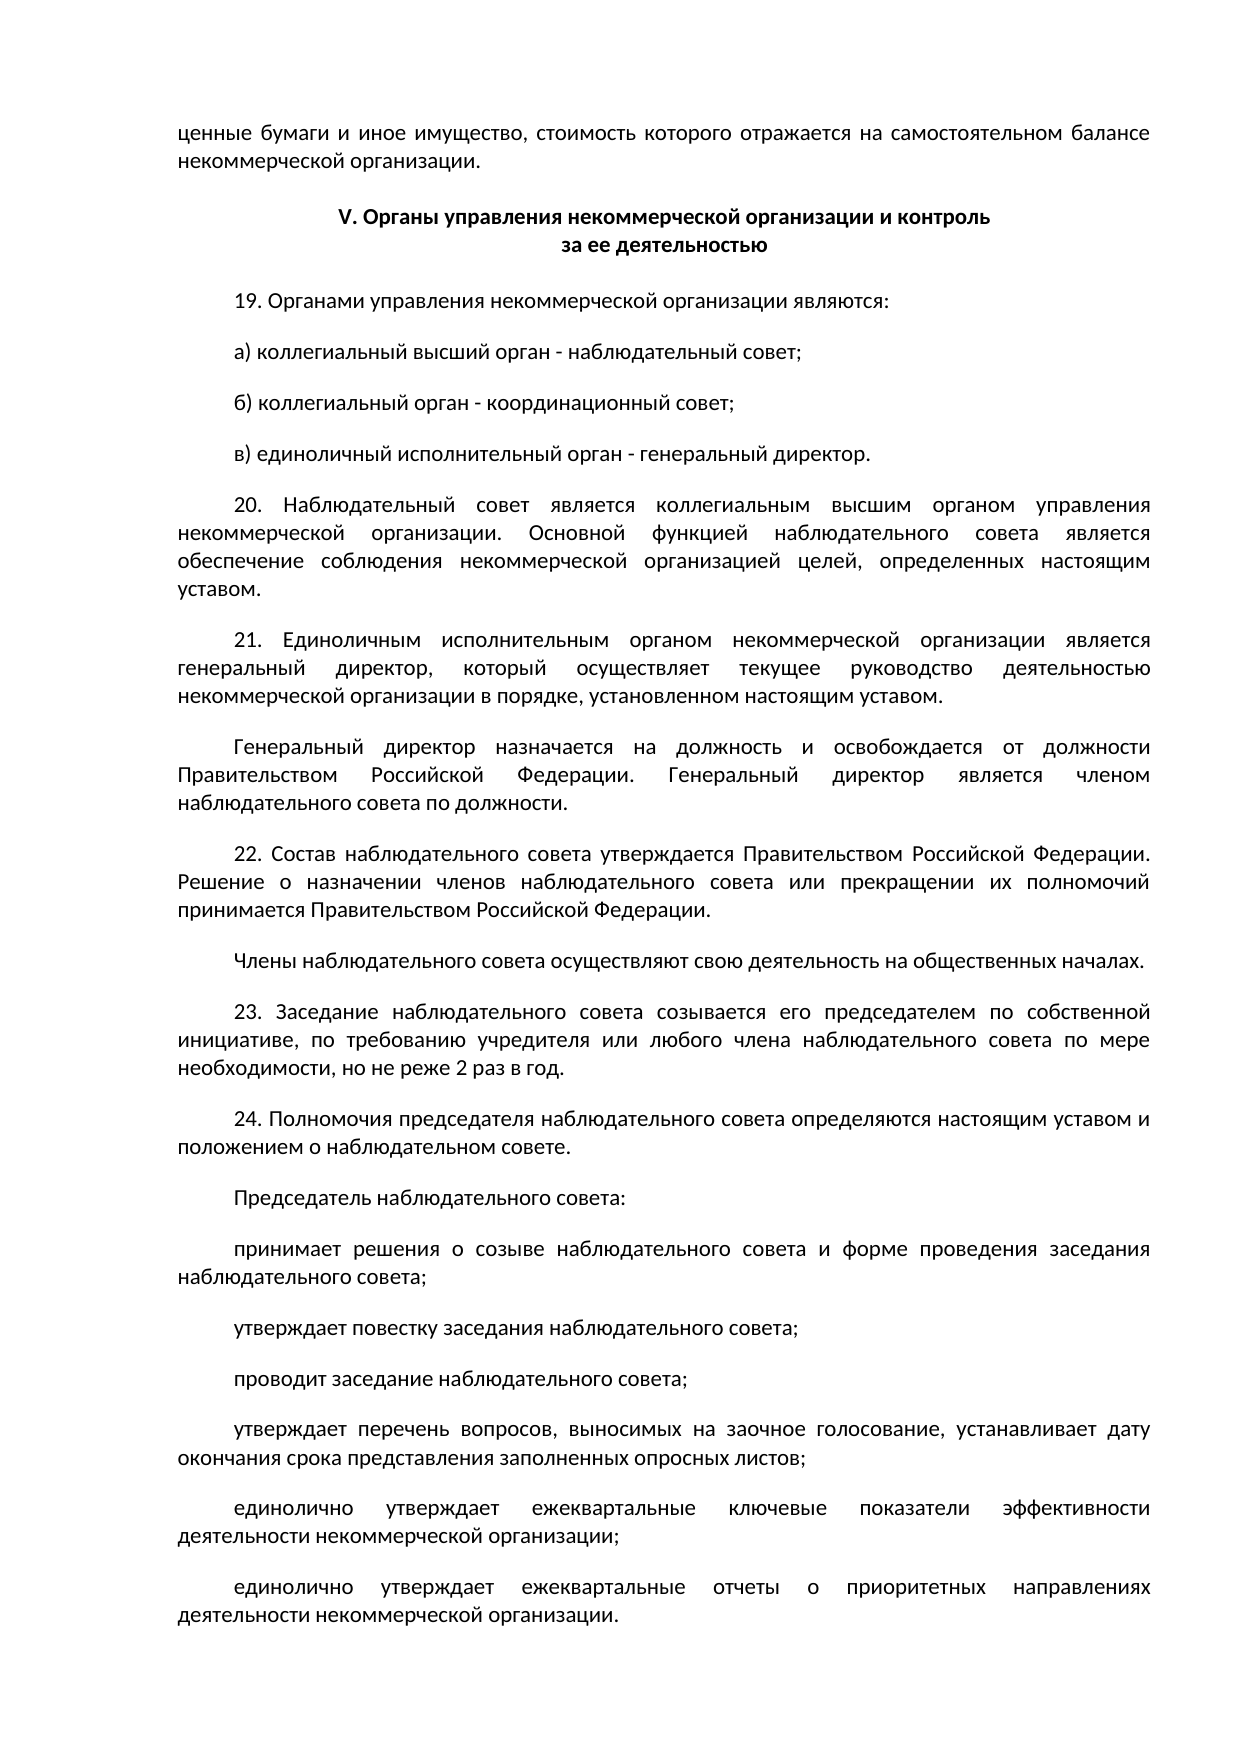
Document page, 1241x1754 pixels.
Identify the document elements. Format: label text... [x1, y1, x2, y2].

text а) коллегиальный высший орган - наблюдательный совет; [177, 337, 1152, 365]
text 20. Наблюдательный совет является коллегиальным высшим органом управления некоммерческой организации. Основной функцией наблюдательного совета является обеспечение соблюдения некоммерческой организацией целей, определенных настоящим уставом. [177, 490, 1152, 602]
text проводит заседание наблюдательного совета; [177, 1364, 1152, 1392]
text 21. Единоличным исполнительным органом некоммерческой организации является генеральный директор, который осуществляет текущее руководство деятельностью некоммерческой организации в порядке, установленном настоящим уставом. [177, 625, 1152, 709]
text 23. Заседание наблюдательного совета созывается его председателем по собственной инициативе, по требованию учредителя или любого члена наблюдательного совета по мере необходимости, но не реже 2 раз в год. [177, 997, 1152, 1081]
text 19. Органами управления некоммерческой организации являются: [177, 286, 1152, 314]
text утверждает повестку заседания наблюдательного совета; [177, 1313, 1152, 1341]
text Председатель наблюдательного совета: [177, 1183, 1152, 1211]
text единолично утверждает ежеквартальные отчеты о приоритетных направлениях деятельности некоммерческой организации. [177, 1572, 1152, 1628]
text в) единоличный исполнительный орган - генеральный директор. [177, 439, 1152, 467]
text принимает решения о созыве наблюдательного совета и форме проведения заседания наблюдательного совета; [177, 1234, 1152, 1290]
text Генеральный директор назначается на должность и освобождается от должности Правительством Российской Федерации. Генеральный директор является членом наблюдательного совета по должности. [177, 732, 1152, 816]
text 24. Полномочия председателя наблюдательного совета определяются настоящим уставом и положением о наблюдательном совете. [177, 1104, 1152, 1160]
text утверждает перечень вопросов, выносимых на заочное голосование, устанавливает дату окончания срока представления заполненных опросных листов; [177, 1414, 1152, 1471]
text 22. Состав наблюдательного совета утверждается Правительством Российской Федерации. Решение о назначении членов наблюдательного совета или прекращении их полномочий принимается Правительством Российской Федерации. [177, 839, 1152, 923]
text б) коллегиальный орган - координационный совет; [177, 388, 1152, 416]
title V. Органы управления некоммерческой организации и контроль [177, 202, 1152, 230]
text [177, 118, 1152, 174]
text Члены наблюдательного совета осуществляют свою деятельность на общественных началах. [177, 946, 1152, 974]
title за ее деятельностью [177, 230, 1152, 258]
text единолично утверждает ежеквартальные ключевые показатели эффективности деятельности некоммерческой организации; [177, 1493, 1152, 1549]
